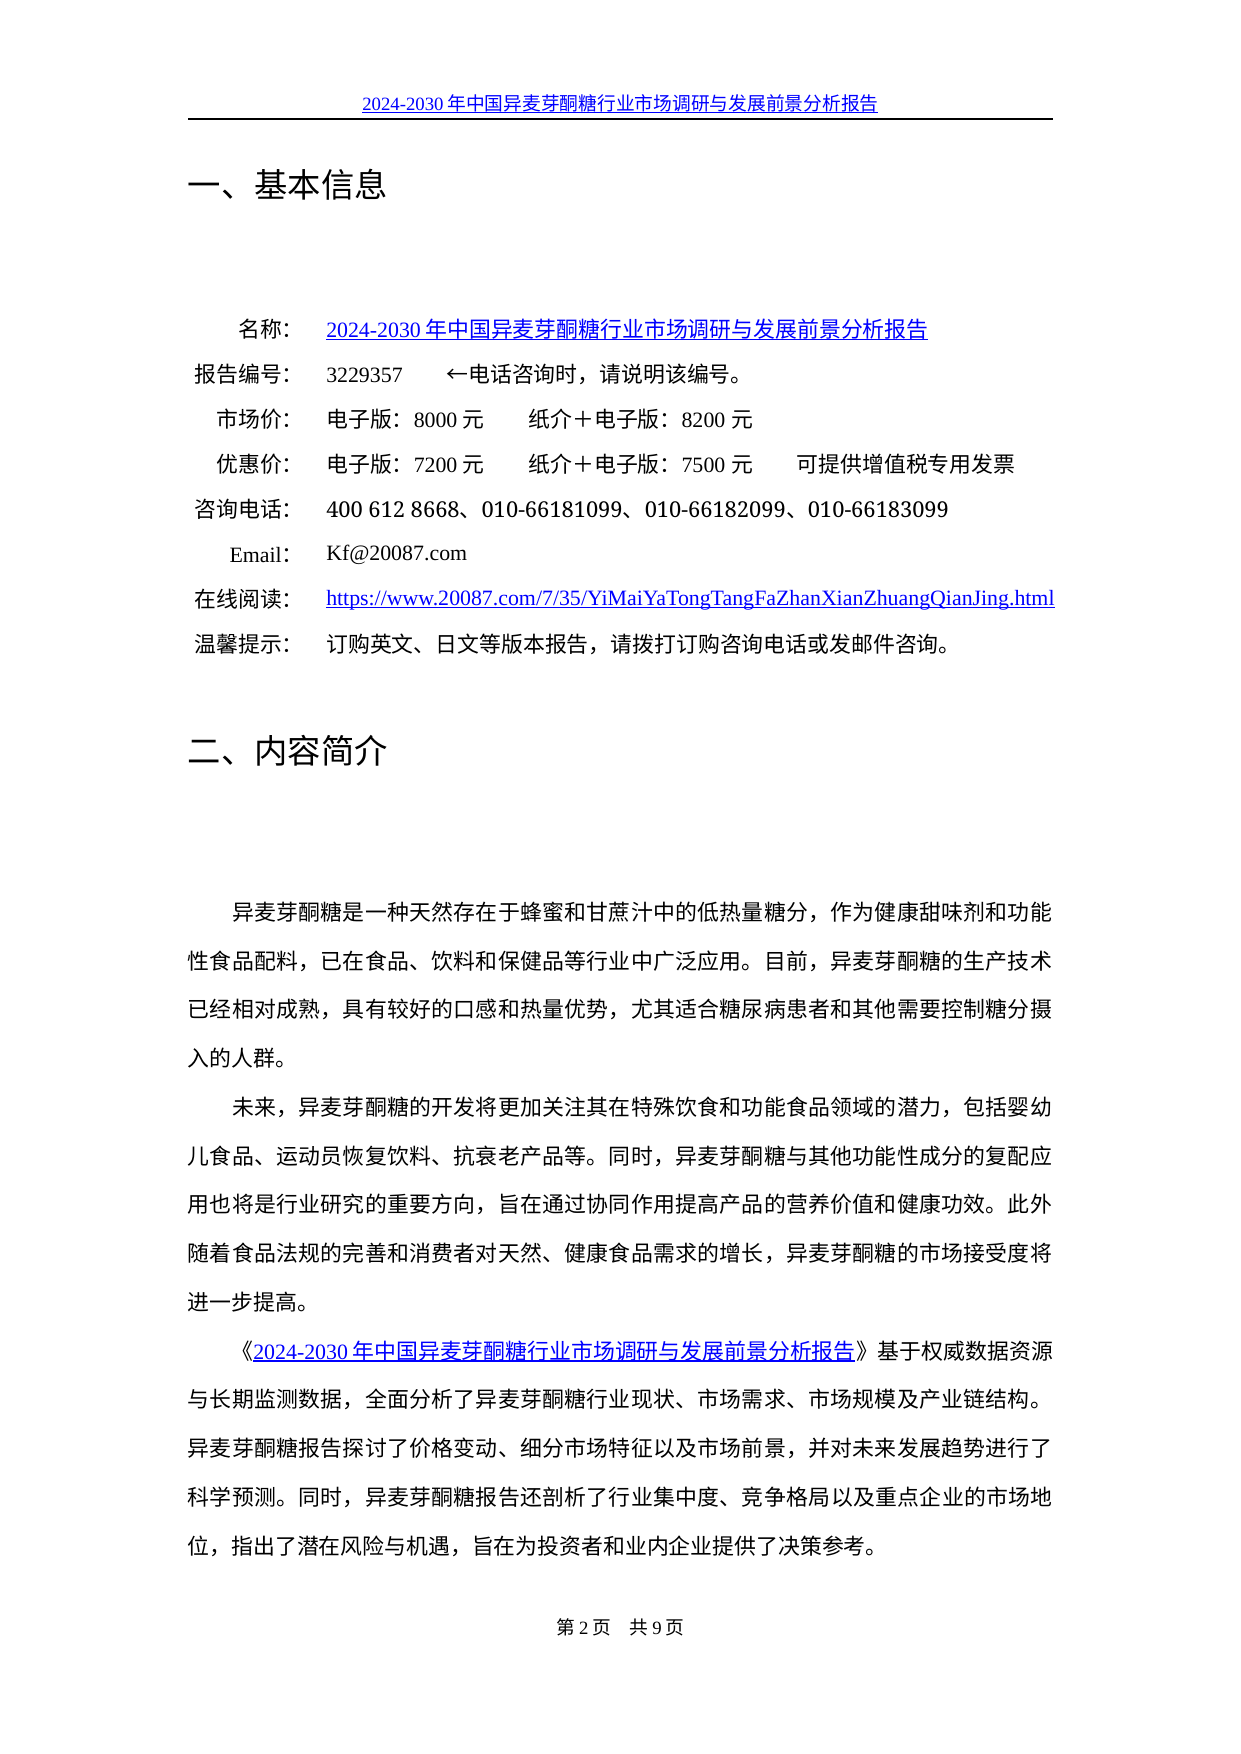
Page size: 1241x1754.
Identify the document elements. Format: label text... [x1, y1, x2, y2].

table_cell Email： [167, 537, 315, 582]
table_cell 400 612 8668、010-66181099、010-66182099、010-66183099 [315, 492, 1073, 537]
table_cell 电子版：8000 元 纸介＋电子版：8200 元 [315, 402, 1073, 447]
table_cell 订购英文、日文等版本报告，请拨打订购咨询电话或发邮件咨询。 [315, 627, 1073, 672]
table_cell 温馨提示： [167, 627, 315, 672]
table_cell 在线阅读： [167, 582, 315, 627]
title 二、内容简介 [187, 717, 1053, 782]
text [187, 894, 1053, 1561]
table_cell 咨询电话： [167, 492, 315, 537]
table_cell 市场价： [167, 402, 315, 447]
table_cell 电子版：7200 元 纸介＋电子版：7500 元 可提供增值税专用发票 [315, 447, 1073, 492]
table_header 名称： [167, 312, 315, 357]
title 一、基本信息 [187, 150, 1053, 215]
table_cell [315, 582, 1073, 627]
table_cell Kf@20087.com [315, 537, 1073, 582]
table_header 2024-2030年中国异麦芽酮糖行业市场调研与发展前景分析报告 [315, 312, 1073, 357]
table_cell 3229357 ←电话咨询时，请说明该编号。 [315, 357, 1073, 402]
table_cell 报告编号： [167, 357, 315, 402]
table_cell 优惠价： [167, 447, 315, 492]
